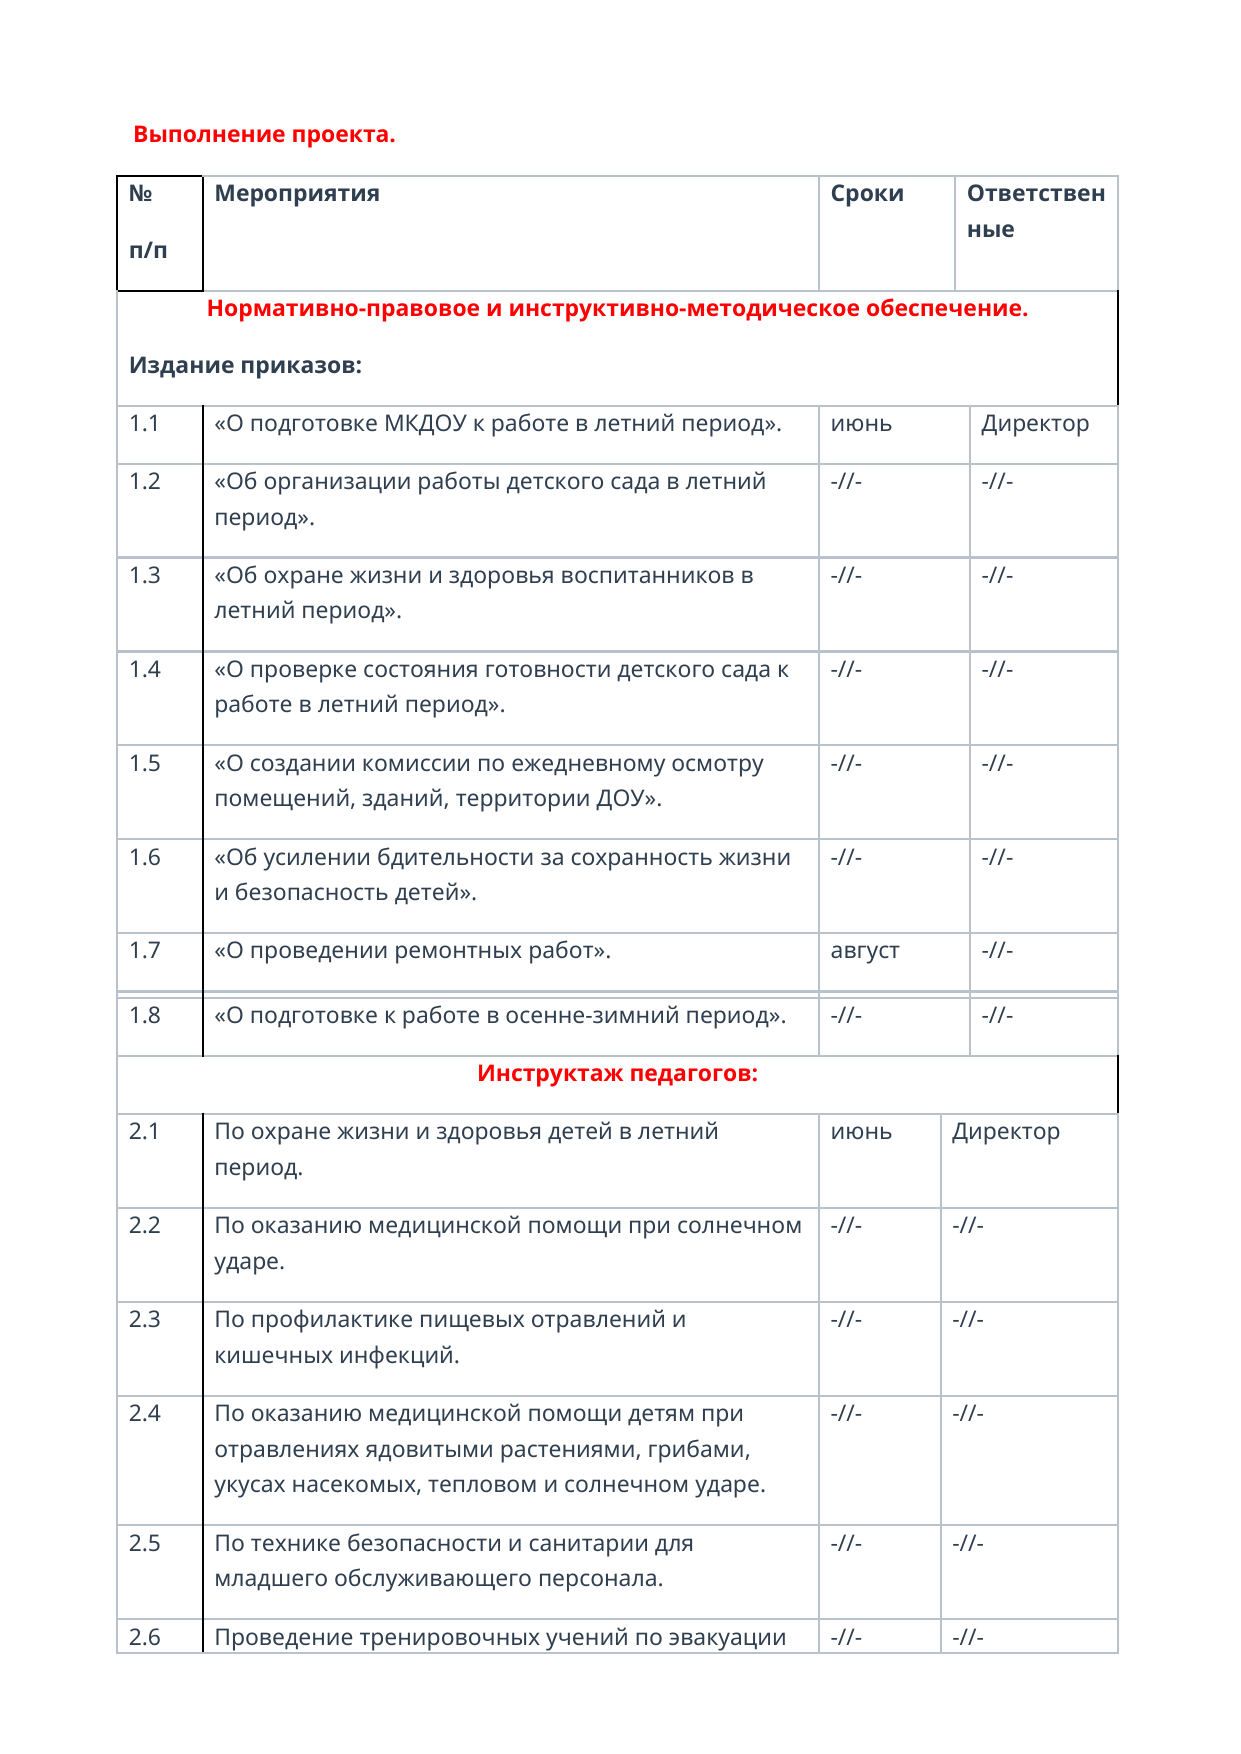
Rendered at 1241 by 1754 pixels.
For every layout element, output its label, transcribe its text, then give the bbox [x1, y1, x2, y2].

table_cell [204, 993, 818, 997]
table_cell -//- [971, 934, 1117, 990]
table_cell -//- [971, 465, 1117, 556]
table_cell -//- [820, 1526, 940, 1618]
table_cell -//- [820, 1303, 940, 1394]
table_header № п/п [118, 177, 202, 290]
table_cell [118, 993, 202, 997]
table_cell -//- [820, 465, 969, 556]
table_cell «О проведении ремонтных работ». [204, 934, 818, 990]
table_cell «О подготовке к работе в осенне-зимний период». [204, 999, 818, 1054]
table_cell -//- [820, 653, 969, 744]
table_cell -//- [942, 1620, 1117, 1652]
table_cell -//- [971, 653, 1117, 744]
table_cell 1.1 [118, 407, 202, 462]
table_cell Директор [942, 1115, 1117, 1207]
table_cell июнь [820, 407, 969, 462]
table_cell 1.3 [118, 559, 202, 650]
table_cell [204, 1620, 818, 1652]
table_cell «Об организации работы детского сада в летний период». [204, 465, 818, 556]
table_cell [971, 993, 1117, 997]
table_cell Нормативно-правовое и инструктивно-методическое обеспечение. Издание приказов: [118, 292, 1117, 404]
table_cell 1.7 [118, 934, 202, 990]
table_cell -//- [971, 999, 1117, 1054]
table_cell 1.2 [118, 465, 202, 556]
table_cell -//- [820, 1620, 940, 1652]
table_cell 2.1 [118, 1115, 202, 1207]
table_cell По профилактике пищевых отравлений и кишечных инфекций. [204, 1303, 818, 1394]
table_header Сроки [820, 177, 954, 290]
table_cell -//- [820, 1209, 940, 1301]
table_cell «О проверке состояния готовности детского сада к работе в летний период». [204, 653, 818, 744]
table_cell -//- [942, 1397, 1117, 1524]
table_cell -//- [942, 1526, 1117, 1618]
table_cell 2.6 [118, 1620, 202, 1652]
table_cell -//- [971, 746, 1117, 838]
table_cell Инструктаж педагогов: [118, 1057, 1117, 1113]
table_cell Директор [971, 407, 1117, 462]
table_cell [820, 993, 969, 997]
table_cell 2.4 [118, 1397, 202, 1524]
table_cell -//- [820, 999, 969, 1054]
table_cell -//- [820, 840, 969, 932]
table_cell -//- [942, 1303, 1117, 1394]
table_header Ответственные [956, 177, 1117, 290]
table_cell «Об охране жизни и здоровья воспитанников в летний период». [204, 559, 818, 650]
table_cell По охране жизни и здоровья детей в летний период. [204, 1115, 818, 1207]
text Выполнение проекта. [133, 118, 1122, 149]
table_cell июнь [820, 1115, 940, 1207]
table_cell -//- [971, 559, 1117, 650]
table_cell -//- [820, 1397, 940, 1524]
table_cell 1.5 [118, 746, 202, 838]
table_cell По технике безопасности и санитарии для младшего обслуживающего персонала. [204, 1526, 818, 1618]
table_header Мероприятия [204, 177, 818, 290]
table_cell 1.8 [118, 999, 202, 1054]
table_cell 1.6 [118, 840, 202, 932]
table_cell -//- [942, 1209, 1117, 1301]
table_cell -//- [820, 559, 969, 650]
table_cell «О подготовке МКДОУ к работе в летний период». [204, 407, 818, 462]
table_cell 2.3 [118, 1303, 202, 1394]
table_cell 1.4 [118, 653, 202, 744]
table_cell -//- [820, 746, 969, 838]
table_cell «Об усилении бдительности за сохранность жизни и безопасность детей». [204, 840, 818, 932]
table_cell По оказанию медицинской помощи детям при отравлениях ядовитыми растениями, грибами, укусах насекомых, тепловом и солнечном ударе. [204, 1397, 818, 1524]
table_cell август [820, 934, 969, 990]
table_cell 2.5 [118, 1526, 202, 1618]
table_cell По оказанию медицинской помощи при солнечном ударе. [204, 1209, 818, 1301]
table_cell 2.2 [118, 1209, 202, 1301]
table_cell «О создании комиссии по ежедневному осмотру помещений, зданий, территории ДОУ». [204, 746, 818, 838]
table_cell -//- [971, 840, 1117, 932]
